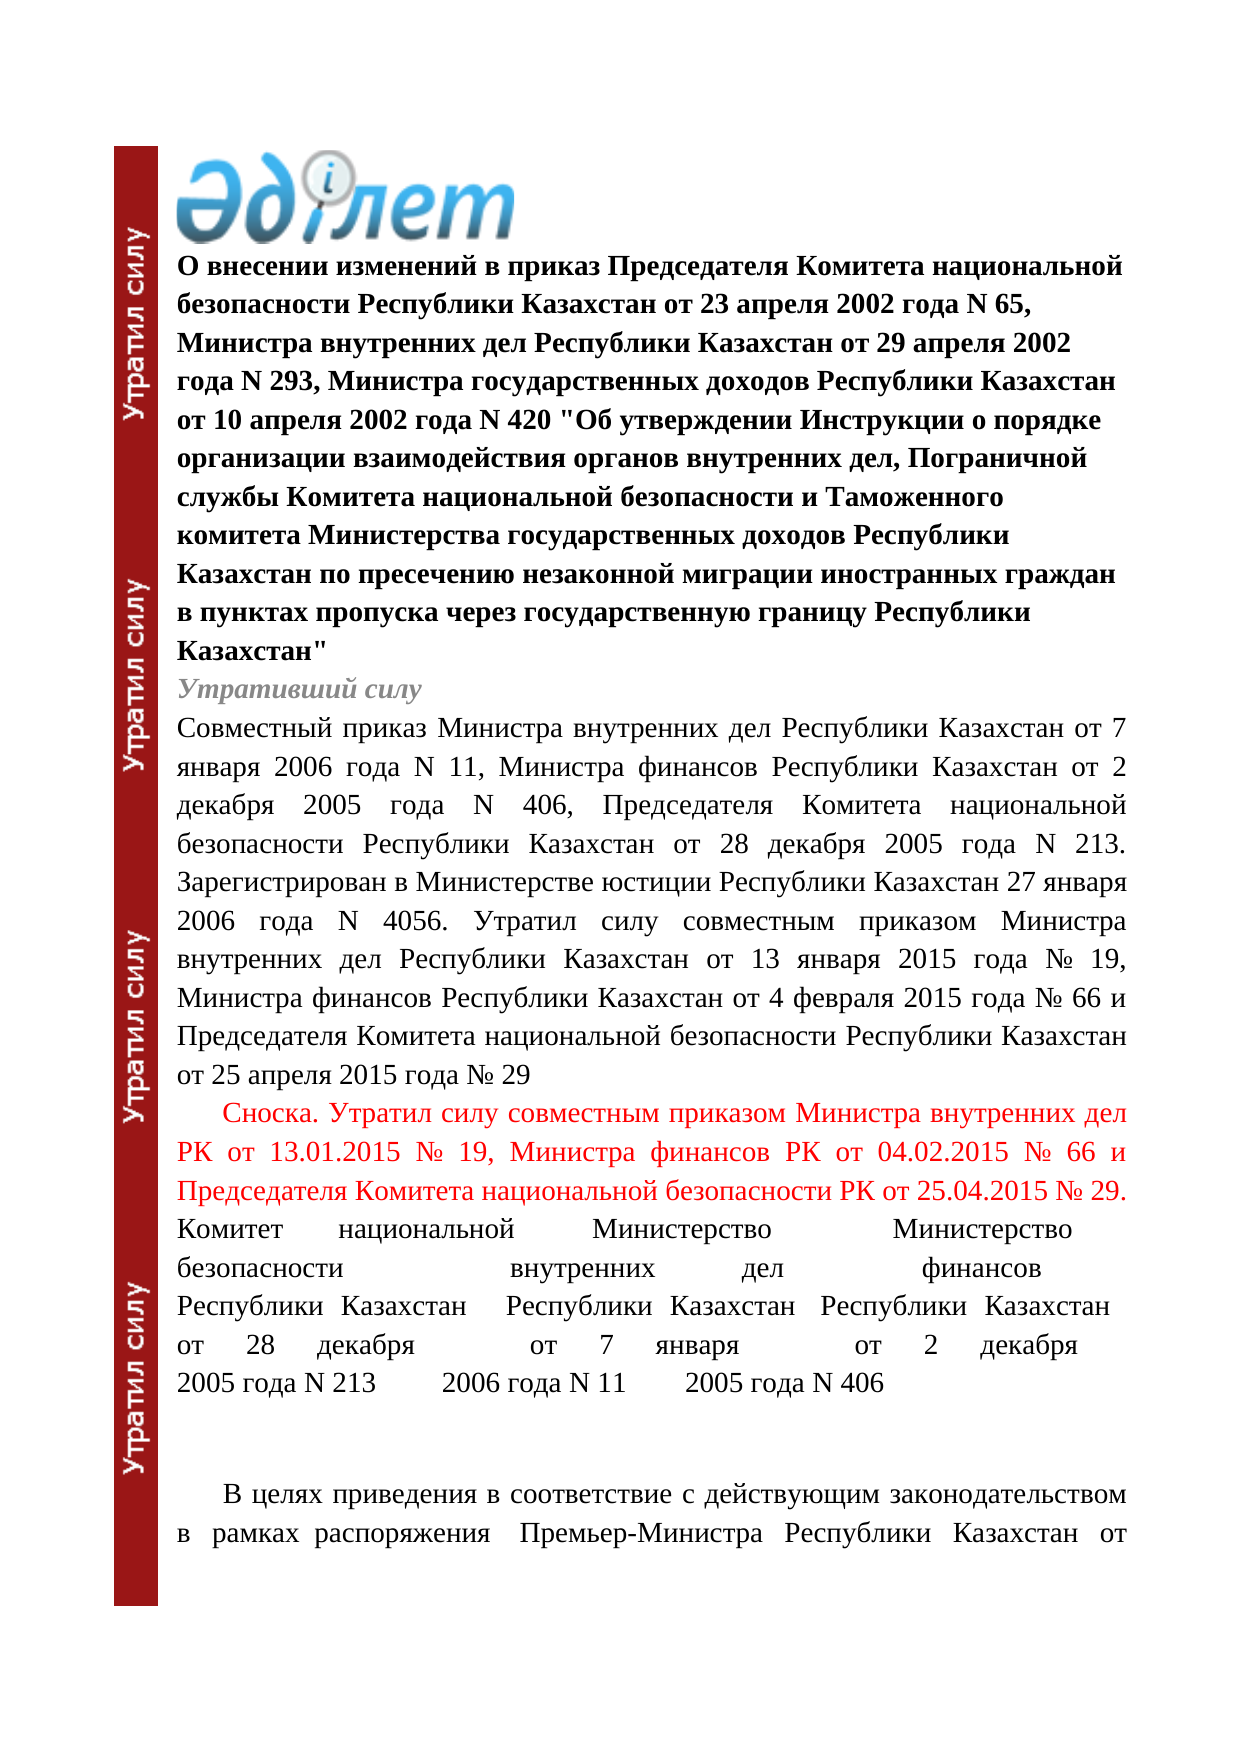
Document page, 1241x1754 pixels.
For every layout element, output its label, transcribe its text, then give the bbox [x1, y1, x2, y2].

picture [114, 146, 158, 248]
picture [114, 1399, 158, 1476]
picture [114, 1548, 158, 1606]
text Комитет национальной Министерство Министерство безопасности внутренних дел финансов Республики Казахстан Республики Казахстан Республики Казахстан от 28 декабря от 7 января от 2 декабря 2005 года N 213 2006 года N 11 2005 года N 406 [112, 1211, 1128, 1399]
picture [114, 705, 158, 710]
text Сноска. Утратил силу совместным приказом Министра внутренних дел РК от 13.01.2015 № 19, Министра финансов РК от 04.02.2015 № 66 и Председателя Комитета национальной безопасности РК от 25.04.2015 № 29. [112, 1096, 1128, 1206]
text О внесении изменений в приказ Председателя Комитета национальной безопасности Республики Казахстан от 23 апреля 2002 года N 65, Министра внутренних дел Республики Казахстан от 29 апреля 2002 года N 293, Министра государственных доходов Республики Казахстан от 10 апреля 2002 года N 420 "Об утверждении Инструкции о порядке организации взаимодействия органов внутренних дел, Пограничной службы Комитета национальной безопасности и Таможенного комитета Министерства государственных доходов Республики Казахстан по пресечению незаконной миграции иностранных граждан в пунктах пропуска через государственную границу Республики Казахстан" [112, 248, 1128, 667]
picture [114, 1091, 158, 1096]
text Утративший силу [112, 672, 1128, 705]
picture [176, 150, 515, 244]
picture [114, 1206, 158, 1211]
picture [114, 667, 158, 672]
text Совместный приказ Министра внутренних дел Республики Казахстан от 7 января 2006 года N 11, Министра финансов Республики Казахстан от 2 декабря 2005 года N 406, Председателя Комитета национальной безопасности Республики Казахстан от 28 декабря 2005 года N 213. Зарегистрирован в Министерстве юстиции Республики Казахстан 27 января 2006 года N 4056. Утратил силу совместным приказом Министра внутренних дел Республики Казахстан от 13 января 2015 года № 19, Министра финансов Республики Казахстан от 4 февраля 2015 года № 66 и Председателя Комитета национальной безопасности Республики Казахстан от 25 апреля 2015 года № 29 [112, 710, 1128, 1091]
